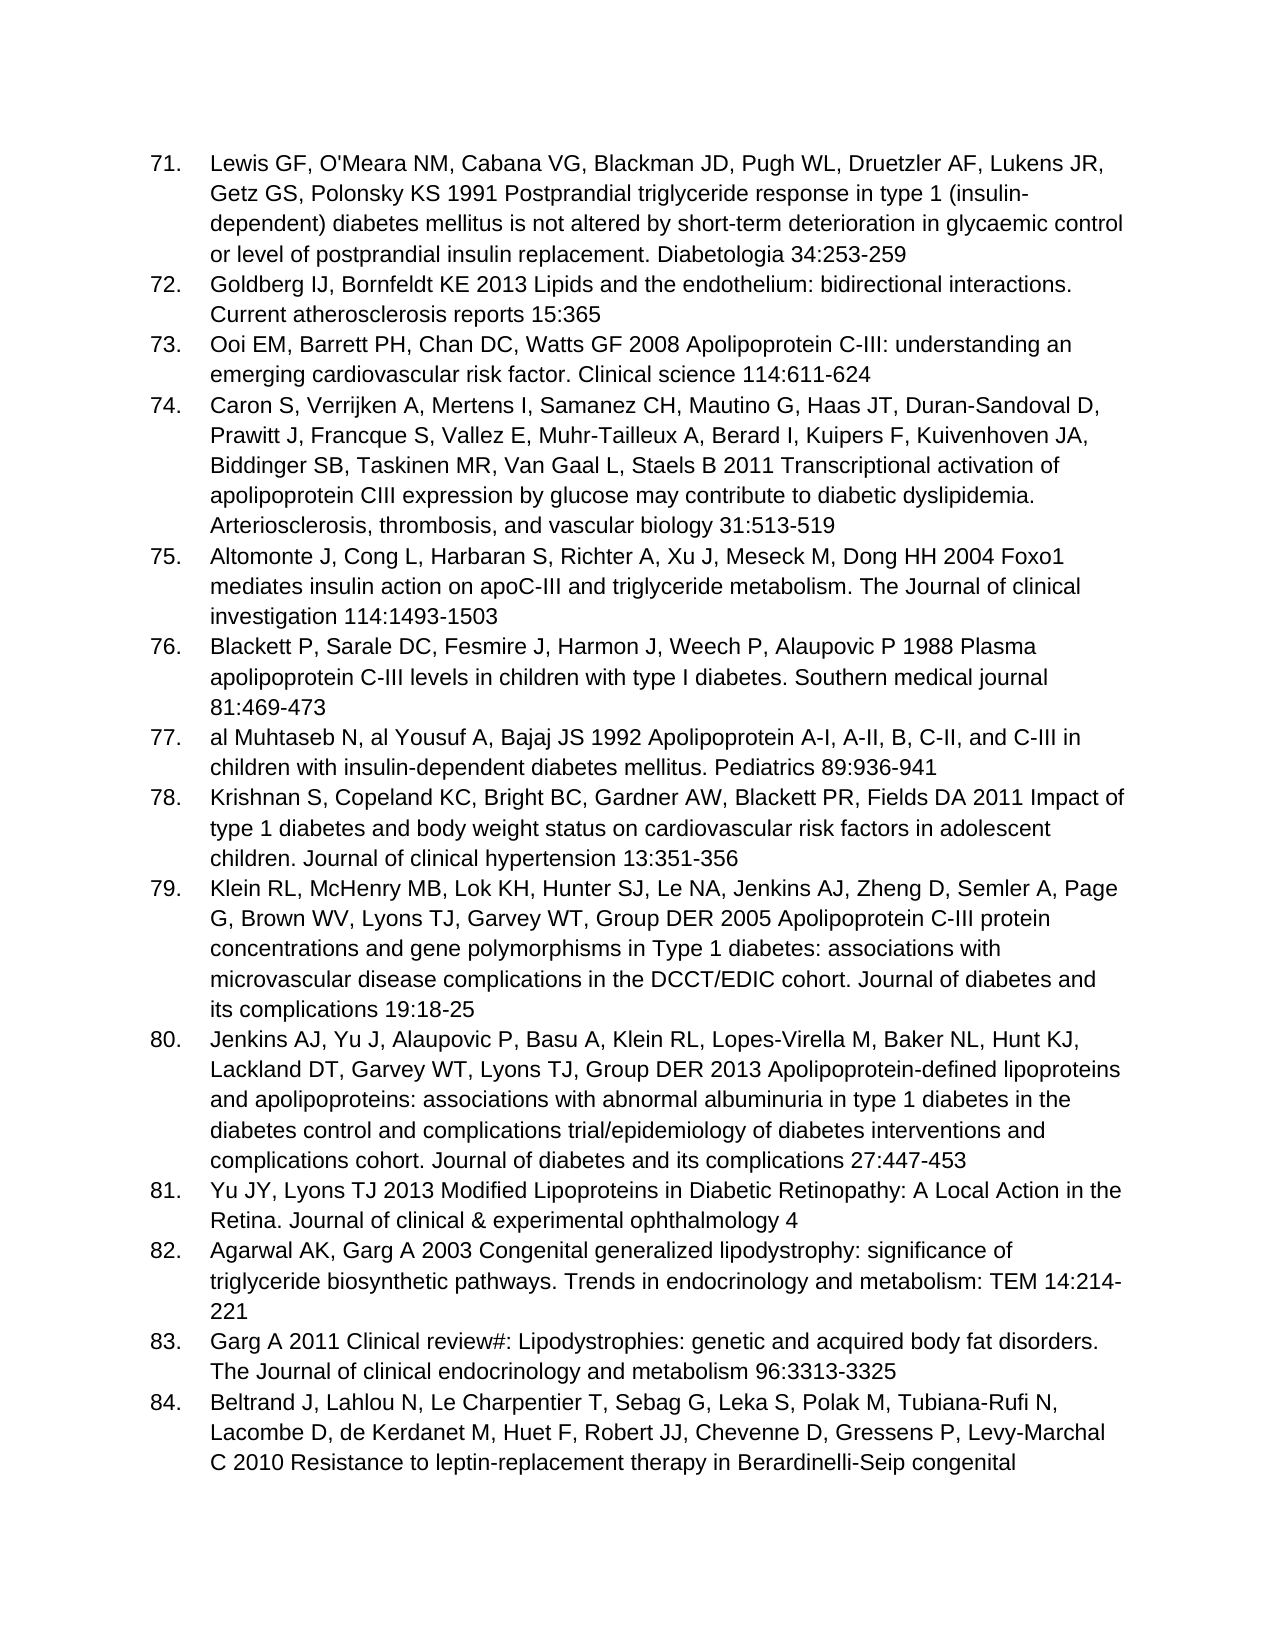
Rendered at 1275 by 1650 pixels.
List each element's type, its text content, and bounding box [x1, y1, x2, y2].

text 83. Garg A 2011 Clinical review#: Lipodystrophies: genetic and acquired body fat disorders. The Journal of clinical endocrinology and metabolism 96:3313-3325 [150, 1328, 1125, 1385]
text 74. Caron S, Verrijken A, Mertens I, Samanez CH, Mautino G, Haas JT, Duran-Sandoval D, Prawitt J, Francque S, Vallez E, Muhr-Tailleux A, Berard I, Kuipers F, Kuivenhoven JA, Biddinger SB, Taskinen MR, Van Gaal L, Staels B 2011 Transcriptional activation of apolipoprotein CIII expression by glucose may contribute to diabetic dyslipidemia. Arteriosclerosis, thrombosis, and vascular biology 31:513-519 [150, 392, 1125, 539]
text 76. Blackett P, Sarale DC, Fesmire J, Harmon J, Weech P, Alaupovic P 1988 Plasma apolipoprotein C-III levels in children with type I diabetes. Southern medical journal 81:469-473 [150, 633, 1125, 720]
text 75. Altomonte J, Cong L, Harbaran S, Richter A, Xu J, Meseck M, Dong HH 2004 Foxo1 mediates insulin action on apoC-III and triglyceride metabolism. The Journal of clinical investigation 114:1493-1503 [150, 543, 1125, 629]
text 82. Agarwal AK, Garg A 2003 Congenital generalized lipodystrophy: significance of triglyceride biosynthetic pathways. Trends in endocrinology and metabolism: TEM 14:214-221 [150, 1237, 1125, 1324]
text 71. Lewis GF, O'Meara NM, Cabana VG, Blackman JD, Pugh WL, Druetzler AF, Lukens JR, Getz GS, Polonsky KS 1991 Postprandial triglyceride response in type 1 (insulin-dependent) diabetes mellitus is not altered by short-term deterioration in glycaemic control or level of postprandial insulin replacement. Diabetologia 34:253-259 [150, 150, 1125, 267]
text 73. Ooi EM, Barrett PH, Chan DC, Watts GF 2008 Apolipoprotein C-III: understanding an emerging cardiovascular risk factor. Clinical science 114:611-624 [150, 331, 1125, 388]
text 78. Krishnan S, Copeland KC, Bright BC, Gardner AW, Blackett PR, Fields DA 2011 Impact of type 1 diabetes and body weight status on cardiovascular risk factors in adolescent children. Journal of clinical hypertension 13:351-356 [150, 784, 1125, 871]
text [150, 1388, 1125, 1475]
text 72. Goldberg IJ, Bornfeldt KE 2013 Lipids and the endothelium: bidirectional interactions. Current atherosclerosis reports 15:365 [150, 271, 1125, 327]
text 81. Yu JY, Lyons TJ 2013 Modified Lipoproteins in Diabetic Retinopathy: A Local Action in the Retina. Journal of clinical & experimental ophthalmology 4 [150, 1177, 1125, 1234]
text 80. Jenkins AJ, Yu J, Alaupovic P, Basu A, Klein RL, Lopes-Virella M, Baker NL, Hunt KJ, Lackland DT, Garvey WT, Lyons TJ, Group DER 2013 Apolipoprotein-defined lipoproteins and apolipoproteins: associations with abnormal albuminuria in type 1 diabetes in the diabetes control and complications trial/epidemiology of diabetes interventions and complications cohort. Journal of diabetes and its complications 27:447-453 [150, 1026, 1125, 1173]
text 77. al Muhtaseb N, al Yousuf A, Bajaj JS 1992 Apolipoprotein A-I, A-II, B, C-II, and C-III in children with insulin-dependent diabetes mellitus. Pediatrics 89:936-941 [150, 724, 1125, 781]
text 79. Klein RL, McHenry MB, Lok KH, Hunter SJ, Le NA, Jenkins AJ, Zheng D, Semler A, Page G, Brown WV, Lyons TJ, Garvey WT, Group DER 2005 Apolipoprotein C-III protein concentrations and gene polymorphisms in Type 1 diabetes: associations with microvascular disease complications in the DCCT/EDIC cohort. Journal of diabetes and its complications 19:18-25 [150, 875, 1125, 1022]
